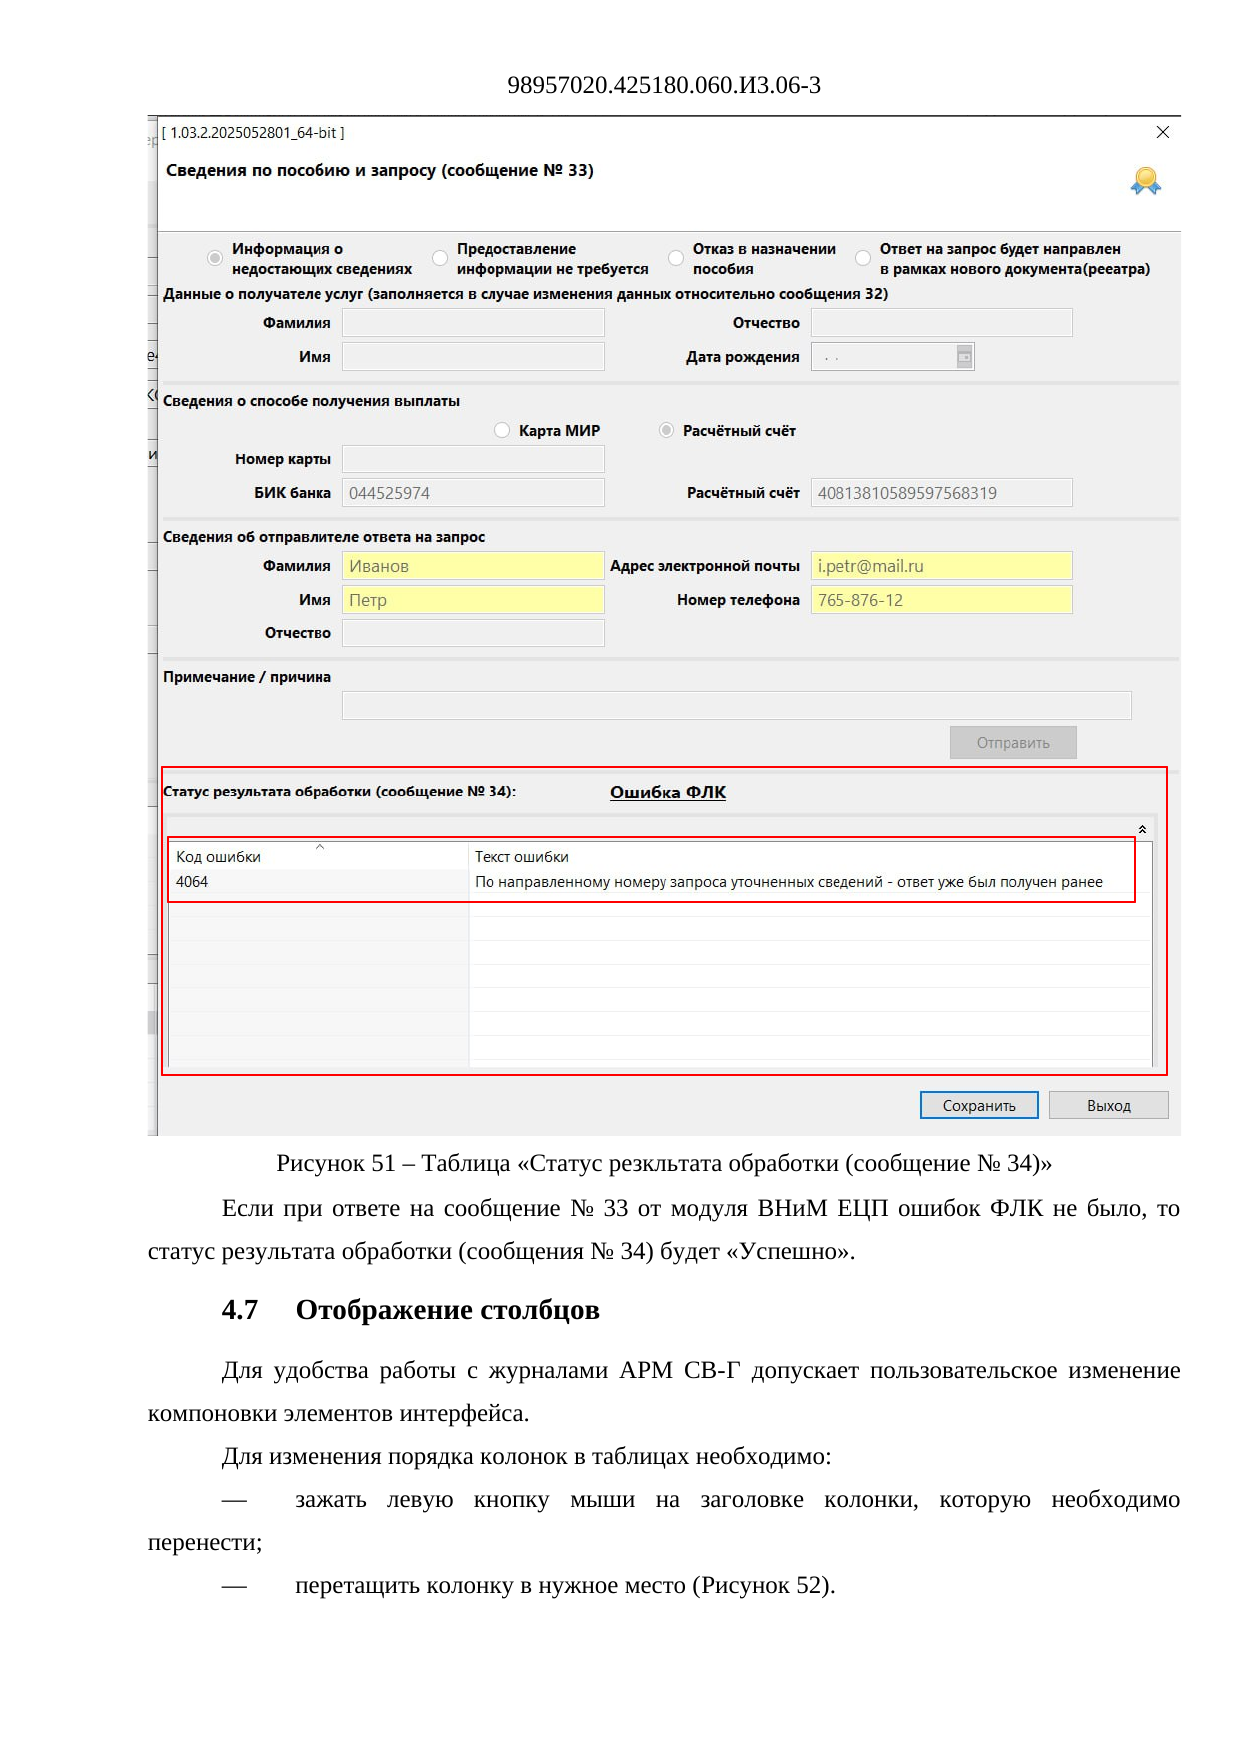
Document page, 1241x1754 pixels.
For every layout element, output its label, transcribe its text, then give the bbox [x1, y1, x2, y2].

text Для удобства работы с журналами АРМ СВ-Г допускает пользовательское изменение компоновки элементов интерфейса. [148, 1355, 1181, 1427]
list зажать левую кнопку мыши на заголовке колонки, которую необходимо перенести; [148, 1484, 1181, 1556]
text Для изменения порядка колонок в таблицах необходимо: [148, 1441, 1181, 1470]
picture [147, 115, 1182, 1136]
text Если при ответе на сообщение № 33 от модуля ВНиМ ЕЦП ошибок ФЛК не было, то статус результата обработки (сообщения № 34) будет «Успешно». [148, 1193, 1181, 1265]
list перетащить колонку в нужное место (Рисунок 52). [148, 1570, 1181, 1599]
text Рисунок 51 – Таблица «Статус резкльтата обработки (сообщение № 34)» [148, 1148, 1181, 1176]
text Отображение столбцов [148, 1292, 1181, 1325]
